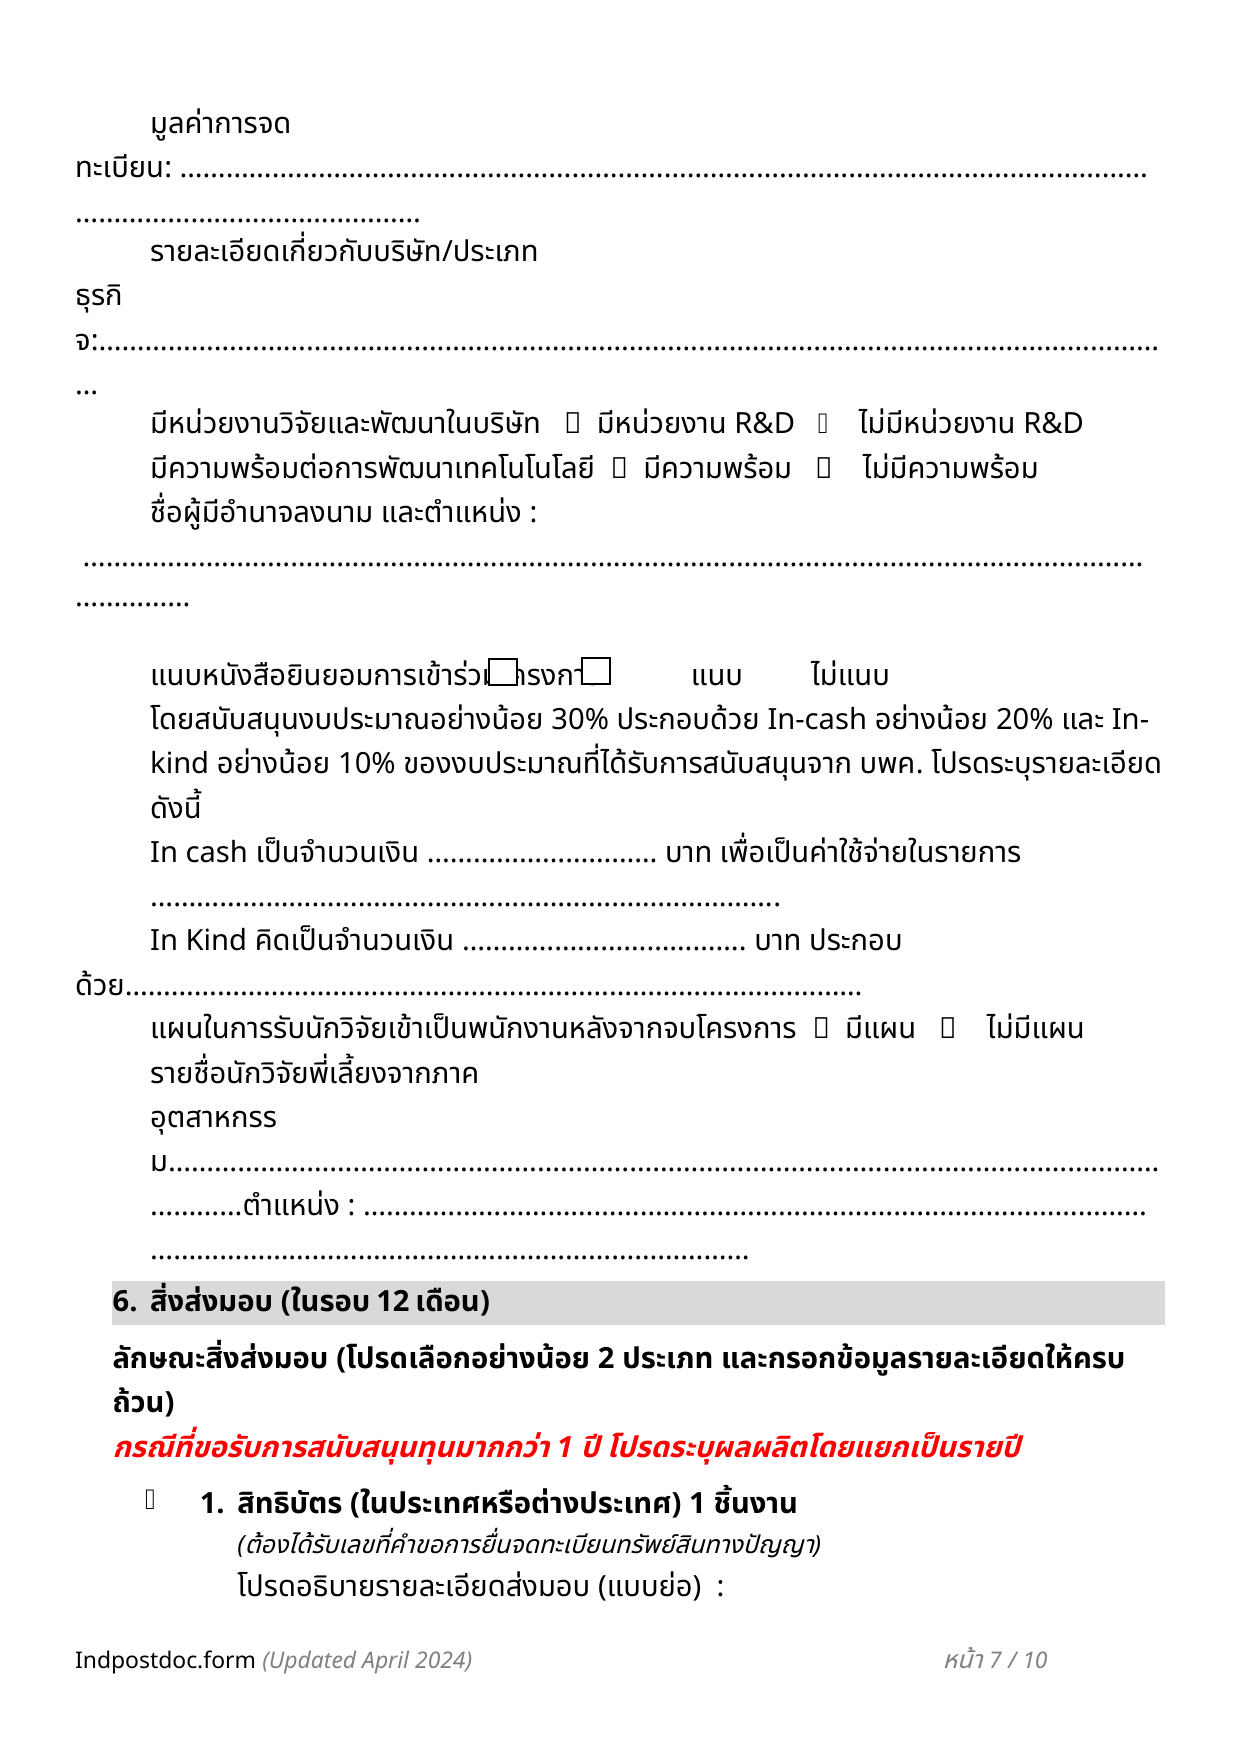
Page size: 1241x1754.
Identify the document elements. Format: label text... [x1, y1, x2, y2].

text รายละเอียดเกี่ยวกับบริษัท/ประเภทธุรกิจ:…………………………………………………………………………………………………………………………… [75, 231, 1165, 403]
text มีความพร้อมต่อการพัฒนาเทคโนโนโลยี มีความพร้อม ไม่มีความพร้อม [75, 447, 1165, 491]
text กรณีที่ขอรับการสนับสนุนทุนมากกว่า 1 ปี โปรดระบุผลผลิตโดยแยกเป็นรายปี [112, 1426, 1165, 1470]
text รายชื่อนักวิจัยพี่เลี้ยงจากภาคอุตสาหกรรม……………………………………………………………………………………………………………………………ตำแหน่ง : ……………………………………………………………………………………………………………………………………………………………… [150, 1052, 1165, 1268]
text มีหน่วยงานวิจัยและพัฒนาในบริษัท มีหน่วยงาน R&D ไม่มีหน่วยงาน R&D [75, 403, 1165, 447]
text โดยสนับสนุนงบประมาณอย่างน้อย 30% ประกอบด้วย In-cash อย่างน้อย 20% และ In-kind อย่างน้อย 10% ของงบประมาณที่ได้รับการสนับสนุนจาก บพค. โปรดระบุรายละเอียด ดังนี้ [150, 698, 1165, 831]
text In Kind คิดเป็นจำนวนเงิน ………………………………. บาท ประกอบด้วย…………………………………………………………………………………… [75, 920, 1165, 1008]
list สิ่งส่งมอบ (ในรอบ12เดือน) [112, 1281, 1165, 1325]
text ลักษณะสิ่งส่งมอบ (โปรดเลือกอย่างน้อย 2 ประเภท และกรอกข้อมูลรายละเอียดให้ครบถ้วน) [112, 1337, 1165, 1426]
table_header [193, 1483, 1152, 1609]
text ชื่อผู้มีอำนาจลงนาม และตำแหน่ง : ……………………………………………………………………………………………………………………………………… [75, 491, 1165, 615]
text มูลค่าการจดทะเบียน: ……………………………………………………………………………………………………………………………………………………… [75, 102, 1165, 231]
text แนบหนังสือยินยอมการเข้าร่วมโครงการ แนบ ไม่แนบ [75, 654, 1165, 698]
table_header [134, 1483, 193, 1609]
text แผนในการรับนักวิจัยเข้าเป็นพนักงานหลังจากจบโครงการ มีแผน ไม่มีแผน [75, 1008, 1165, 1052]
text In cash เป็นจำนวนเงิน ………………………… บาท เพื่อเป็นค่าใช้จ่ายในรายการ ………………………………………………………………………. [150, 831, 1165, 920]
